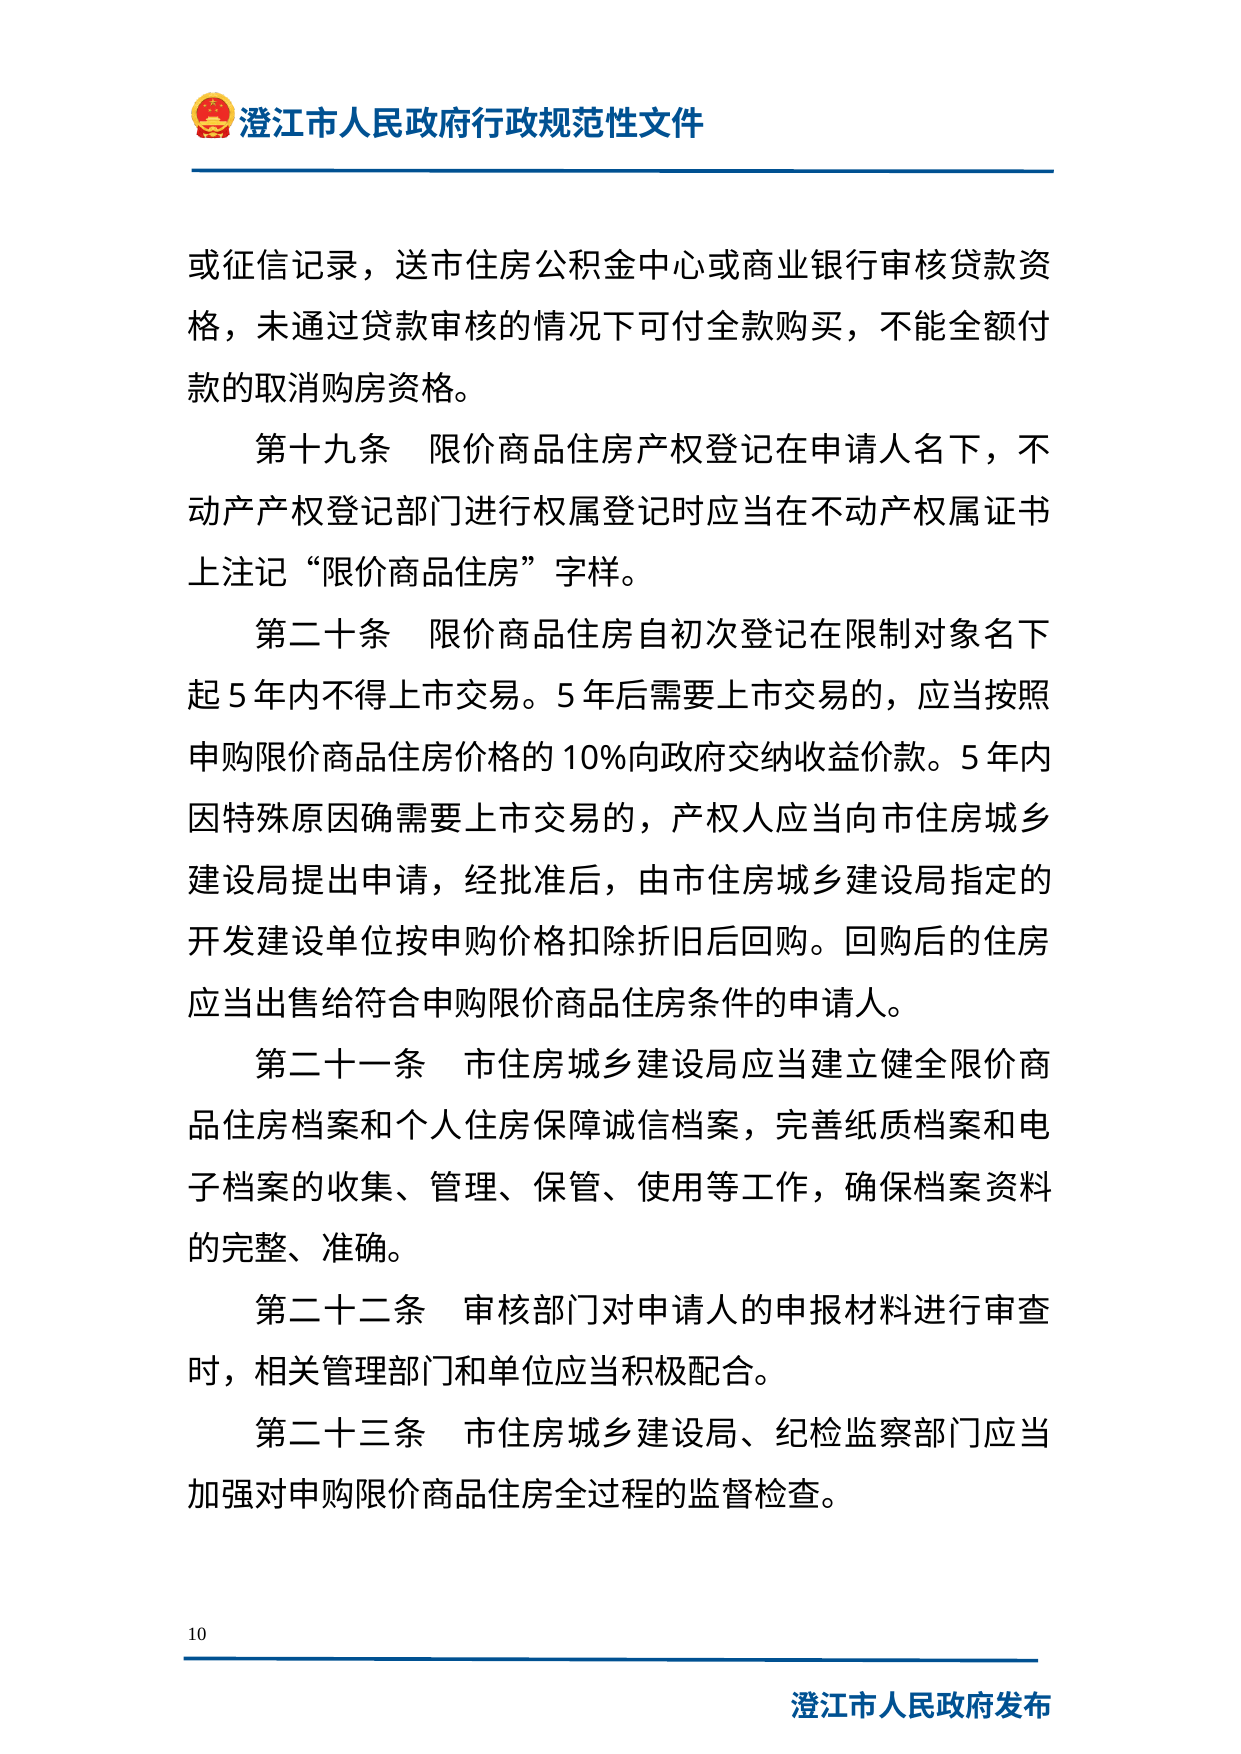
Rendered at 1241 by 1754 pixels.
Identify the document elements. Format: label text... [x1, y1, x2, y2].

picture [187, 90, 239, 142]
text 第二十三条 市住房城乡建设局、纪检监察部门应当加强对申购限价商品住房全过程的监督检查。 [187, 1396, 1053, 1519]
text 第十九条 限价商品住房产权登记在申请人名下，不动产产权登记部门进行权属登记时应当在不动产权属证书上注记“限价商品住房”字样。 [187, 413, 1053, 597]
text 第十八条 购买限价商品住房可全款购买或住房按揭贷款方式购买。需要住房按揭贷款的，提交银行征信报告或征信记录，送市住房公积金中心或商业银行审核贷款资格，未通过贷款审核的情况下可付全款购买，不能全额付款的取消购房资格。 [187, 228, 1053, 413]
text 第二十一条 市住房城乡建设局应当建立健全限价商品住房档案和个人住房保障诚信档案，完善纸质档案和电子档案的收集、管理、保管、使用等工作，确保档案资料的完整、准确。 [187, 1027, 1053, 1273]
text 第二十条 限价商品住房自初次登记在限制对象名下起5年内不得上市交易。5年后需要上市交易的，应当按照申购限价商品住房价格的10%向政府交纳收益价款。5年内因特殊原因确需要上市交易的，产权人应当向市住房城乡建设局提出申请，经批准后，由市住房城乡建设局指定的开发建设单位按申购价格扣除折旧后回购。回购后的住房应当出售给符合申购限价商品住房条件的申请人。 [187, 597, 1053, 1027]
text 第二十二条 审核部门对申请人的申报材料进行审查时，相关管理部门和单位应当积极配合。 [187, 1273, 1053, 1396]
